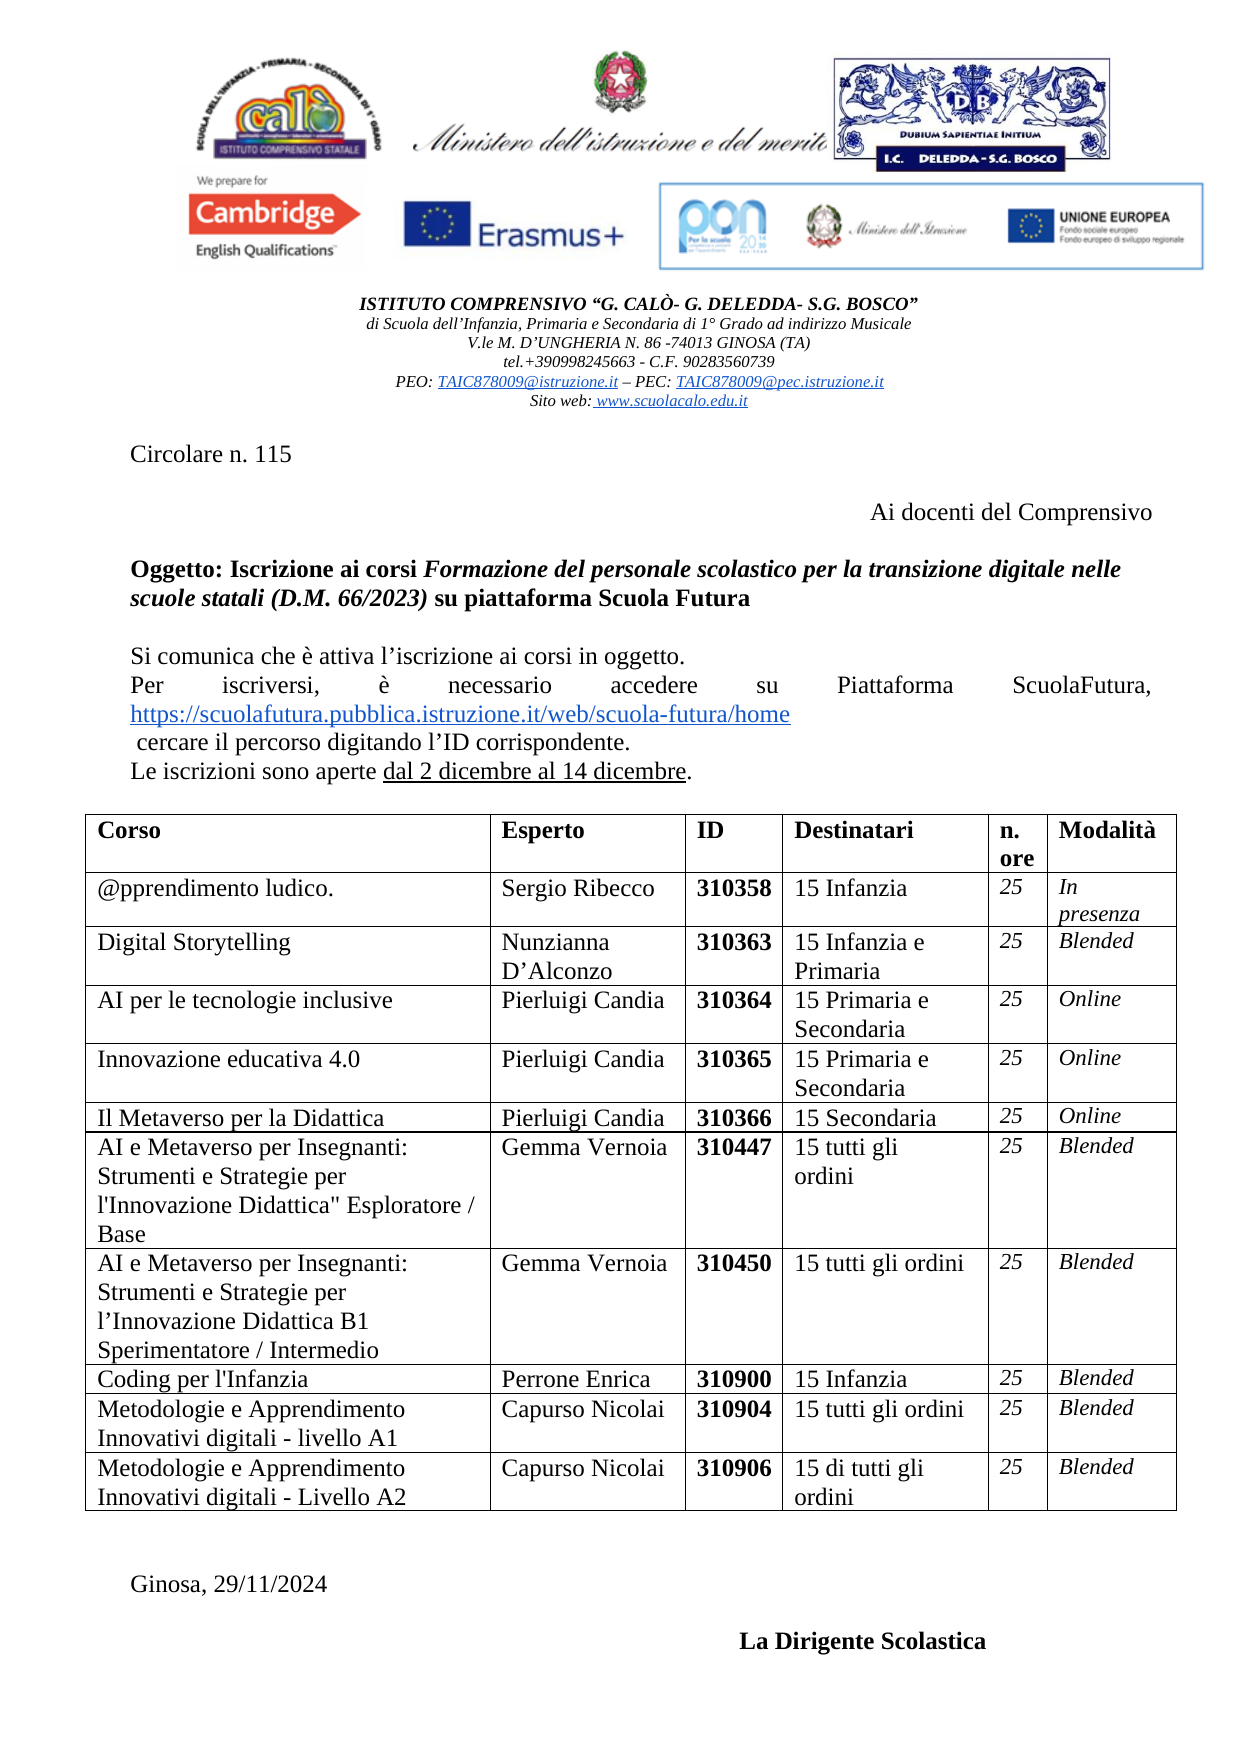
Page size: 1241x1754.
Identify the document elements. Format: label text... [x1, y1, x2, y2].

table_cell 25 [989, 1044, 1047, 1102]
text Oggetto: Iscrizione ai corsi Formazione del personale scolastico per la transizione digitale nelle scuole statali (D.M. 66/2023) su piattaforma Scuola Futura [130, 554, 1152, 612]
table_cell Blended [1048, 1133, 1176, 1247]
table_cell Capurso Nicolai [491, 1453, 685, 1510]
table_cell 310364 [686, 986, 782, 1043]
table_cell 25 [989, 873, 1047, 926]
table_cell Online [1048, 1103, 1176, 1131]
table_cell 25 [989, 1103, 1047, 1131]
table_cell Online [1048, 986, 1176, 1043]
table_cell Coding per l'Infanzia [86, 1365, 490, 1393]
table_cell 310366 [686, 1103, 782, 1131]
table_cell 25 [989, 1365, 1047, 1393]
table_cell 310906 [686, 1453, 782, 1510]
table_cell Il Metaverso per la Didattica [86, 1103, 490, 1131]
text cercare il percorso digitando l’ID corrispondente. [130, 727, 1152, 756]
table_cell 25 [989, 986, 1047, 1043]
picture [412, 47, 1212, 281]
table_cell 25 [989, 1453, 1047, 1510]
table_cell 310450 [686, 1249, 782, 1363]
table_cell 310900 [686, 1365, 782, 1393]
text Per iscriversi, è necessario accedere su Piattaforma ScuolaFutura, https://scuolafutura.pubblica.istruzione.it/web/scuola-futura/home [130, 670, 1152, 727]
text Si comunica che è attiva l’iscrizione ai corsi in oggetto. [130, 641, 1152, 670]
table_cell Blended [1048, 1394, 1176, 1452]
table_cell Metodologie e Apprendimento Innovativi digitali - Livello A2 [86, 1453, 490, 1510]
table_header Esperto [491, 815, 685, 872]
table_cell 310363 [686, 927, 782, 984]
table_cell Gemma Vernoia [491, 1249, 685, 1363]
table_cell AI e Metaverso per Insegnanti: Strumenti e Strategie per l'Innovazione Didattica" Esploratore / Base [86, 1133, 490, 1247]
text Ai docenti del Comprensivo [130, 497, 1152, 525]
text Circolare n. 115 [130, 439, 1194, 468]
table_cell Digital Storytelling [86, 927, 490, 984]
text V.le M. D’UNGHERIA N. 86 -74013 GINOSA (TA) [145, 333, 1134, 352]
table_cell Blended [1048, 1453, 1176, 1510]
table_cell Blended [1048, 1365, 1176, 1393]
table_cell 15 tutti gli ordini [783, 1133, 988, 1247]
table_cell 15 Infanzia [783, 1365, 988, 1393]
text di Scuola dell’Infanzia, Primaria e Secondaria di 1° Grado ad indirizzo Musicale [145, 314, 1134, 333]
table_cell 25 [989, 1394, 1047, 1452]
text La Dirigente Scolastica [505, 1626, 1145, 1655]
table_cell AI e Metaverso per Insegnanti: Strumenti e Strategie per l’Innovazione Didattica B1 Sperimentatore / Intermedio [86, 1249, 490, 1363]
table_cell Blended [1048, 1249, 1176, 1363]
table_cell In presenza [1048, 873, 1176, 926]
picture [175, 50, 629, 272]
text PEO: TAIC878009@istruzione.it – PEC: TAIC878009@pec.istruzione.it [145, 371, 1134, 391]
table_header Corso [86, 815, 490, 872]
table_cell 15 Primaria e Secondaria [783, 986, 988, 1043]
table_cell Perrone Enrica [491, 1365, 685, 1393]
table_cell AI per le tecnologie inclusive [86, 986, 490, 1043]
table_cell 25 [989, 1133, 1047, 1247]
table_header Modalità [1048, 815, 1176, 872]
table_cell 310358 [686, 873, 782, 926]
table_cell Blended [1048, 927, 1176, 984]
table_cell 310365 [686, 1044, 782, 1102]
table_cell 310904 [686, 1394, 782, 1452]
table_cell Metodologie e Apprendimento Innovativi digitali - livello A1 [86, 1394, 490, 1452]
table_header n. ore [989, 815, 1047, 872]
table_cell 15 Infanzia [783, 873, 988, 926]
table_cell Innovazione educativa 4.0 [86, 1044, 490, 1102]
table_cell Capurso Nicolai [491, 1394, 685, 1452]
table_header ID [686, 815, 782, 872]
table_cell 15 Primaria e Secondaria [783, 1044, 988, 1102]
text Sito web: www.scuolacalo.edu.it [145, 391, 1134, 410]
table_cell @pprendimento ludico. [86, 873, 490, 926]
text Le iscrizioni sono aperte dal 2 dicembre al 14 dicembre. [130, 756, 1152, 785]
table_cell 15 di tutti gli ordini [783, 1453, 988, 1510]
text Ginosa, 29/11/2024 [130, 1569, 1142, 1598]
table_cell Gemma Vernoia [491, 1133, 685, 1247]
table_cell 25 [989, 927, 1047, 984]
table_cell Online [1048, 1044, 1176, 1102]
table_cell 15 Infanzia e Primaria [783, 927, 988, 984]
table_cell 310447 [686, 1133, 782, 1247]
table_cell 15 Secondaria [783, 1103, 988, 1131]
text tel.+390998245663 - C.F. 90283560739 [145, 352, 1134, 371]
table_cell Sergio Ribecco [491, 873, 685, 926]
table_cell 15 tutti gli ordini [783, 1249, 988, 1363]
table_cell Pierluigi Candia [491, 986, 685, 1043]
table_cell 25 [989, 1249, 1047, 1363]
table_header Destinatari [783, 815, 988, 872]
table_cell 15 tutti gli ordini [783, 1394, 988, 1452]
table_cell Pierluigi Candia [491, 1103, 685, 1131]
table_cell Pierluigi Candia [491, 1044, 685, 1102]
table_cell Nunzianna D’Alconzo [491, 927, 685, 984]
text ISTITUTO COMPRENSIVO “G. CALÒ- G. DELEDDA- S.G. BOSCO” [145, 292, 1134, 314]
